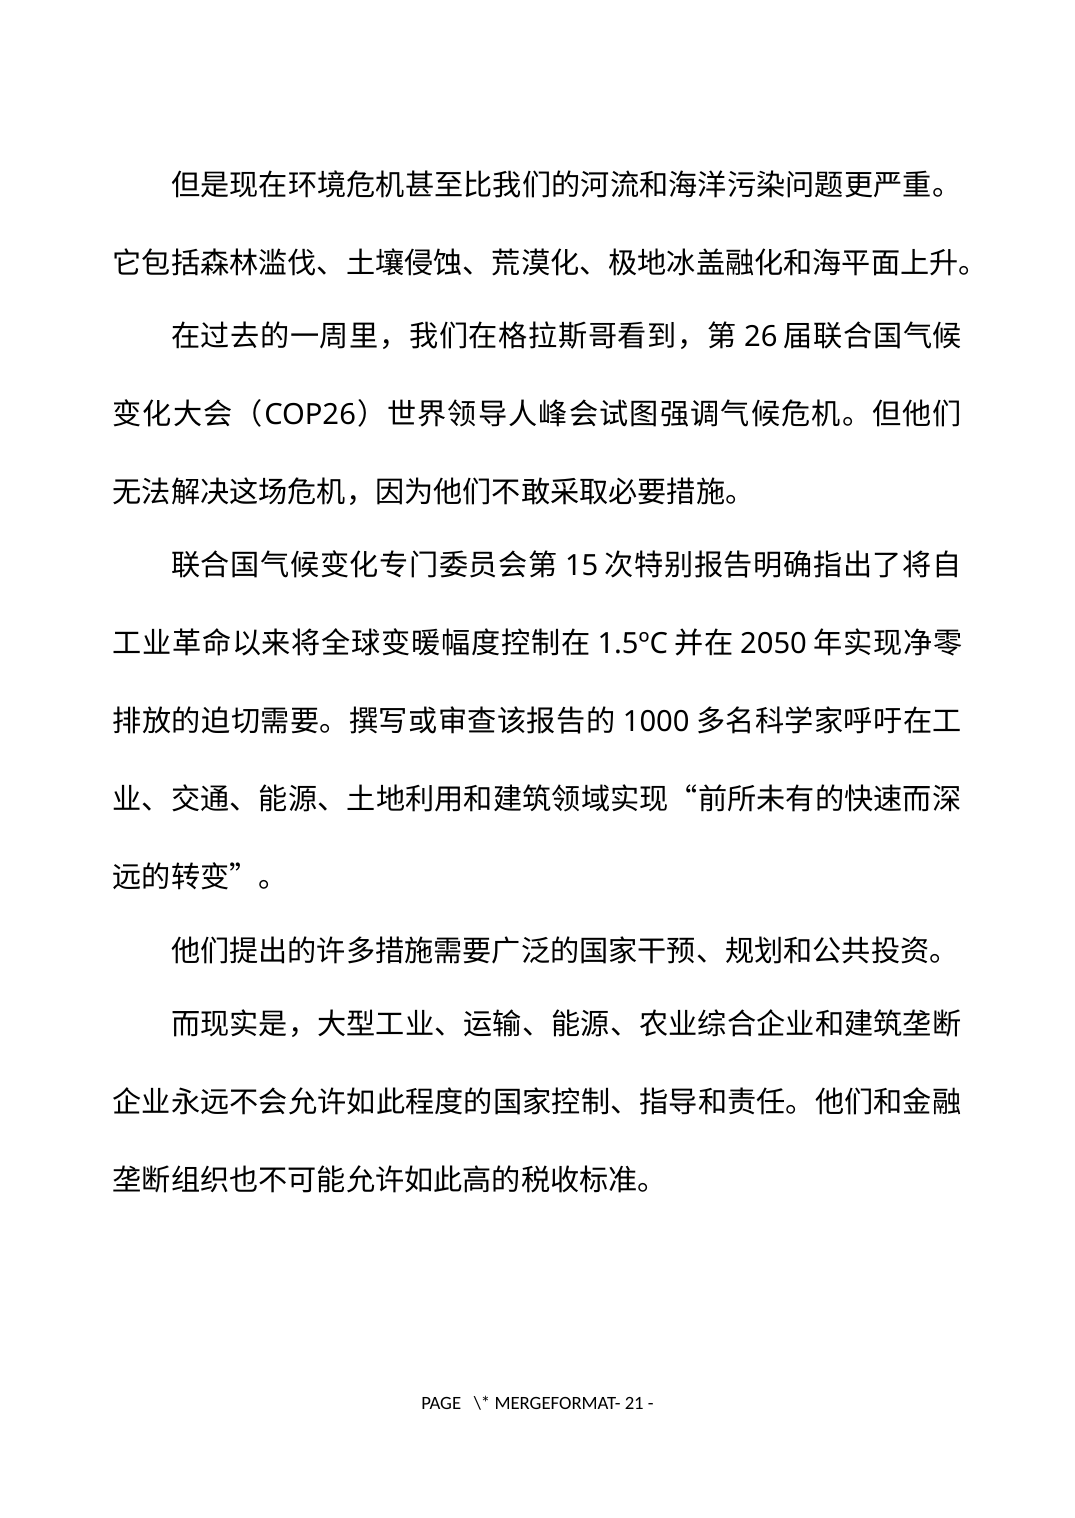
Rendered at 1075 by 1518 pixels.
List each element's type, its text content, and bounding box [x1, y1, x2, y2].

text 联合国气候变化专门委员会第15次特别报告明确指出了将自工业革命以来将全球变暖幅度控制在1.5ºC并在2050年实现净零排放的迫切需要。撰写或审查该报告的1000多名科学家呼吁在工业、交通、能源、土地利用和建筑领域实现“前所未有的快速而深远的转变”。 [112, 531, 962, 907]
text 他们提出的许多措施需要广泛的国家干预、规划和公共投资。 [112, 916, 962, 981]
text 在过去的一周里，我们在格拉斯哥看到，第26届联合国气候变化大会（COP26）世界领导人峰会试图强调气候危机。但他们无法解决这场危机，因为他们不敢采取必要措施。 [112, 301, 962, 522]
text 而现实是，大型工业、运输、能源、农业综合企业和建筑垄断企业永远不会允许如此程度的国家控制、指导和责任。他们和金融垄断组织也不可能允许如此高的税收标准。 [112, 989, 962, 1210]
text 但是现在环境危机甚至比我们的河流和海洋污染问题更严重。它包括森林滥伐、土壤侵蚀、荒漠化、极地冰盖融化和海平面上升。 [112, 150, 962, 293]
